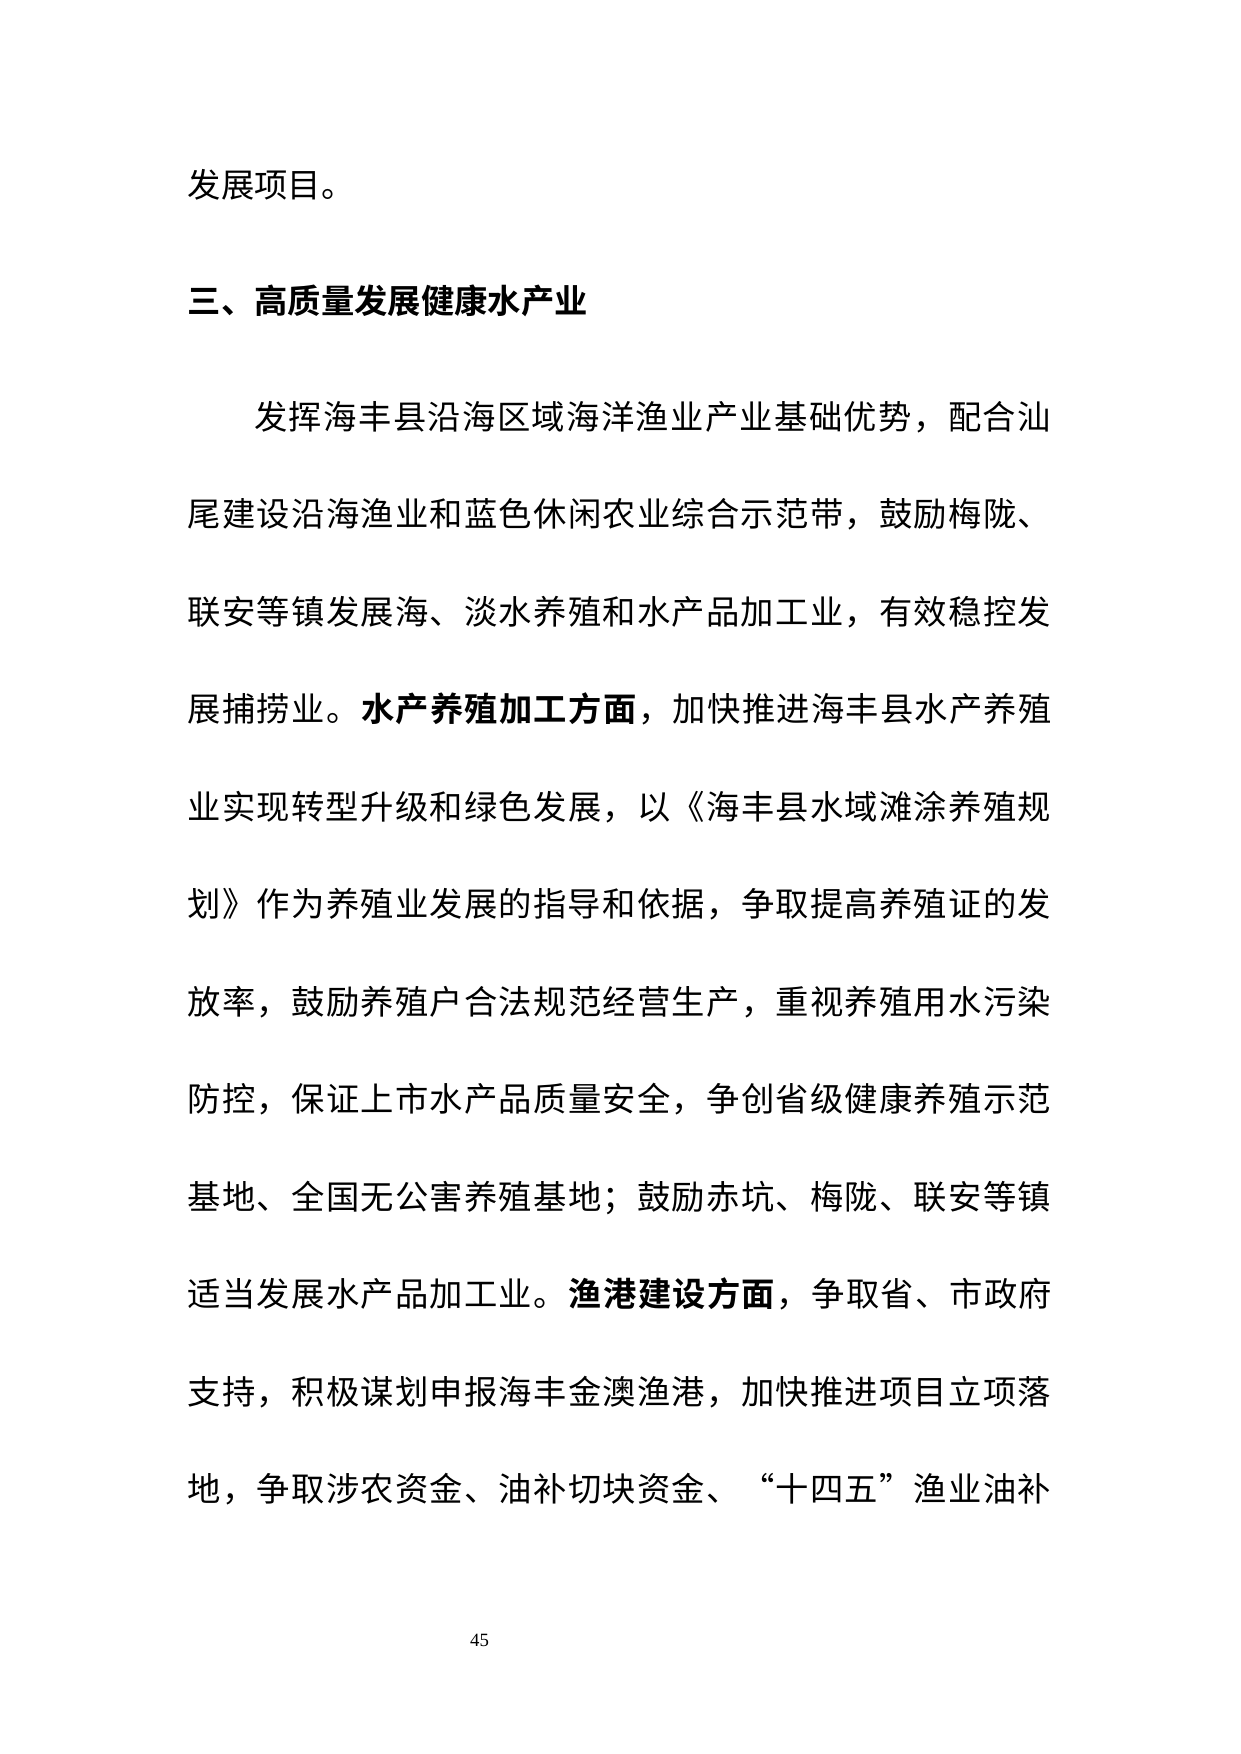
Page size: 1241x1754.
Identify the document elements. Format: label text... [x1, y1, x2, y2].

subtitle 三、高质量发展健康水产业 [187, 266, 1053, 331]
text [187, 382, 1053, 1520]
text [187, 150, 1053, 215]
